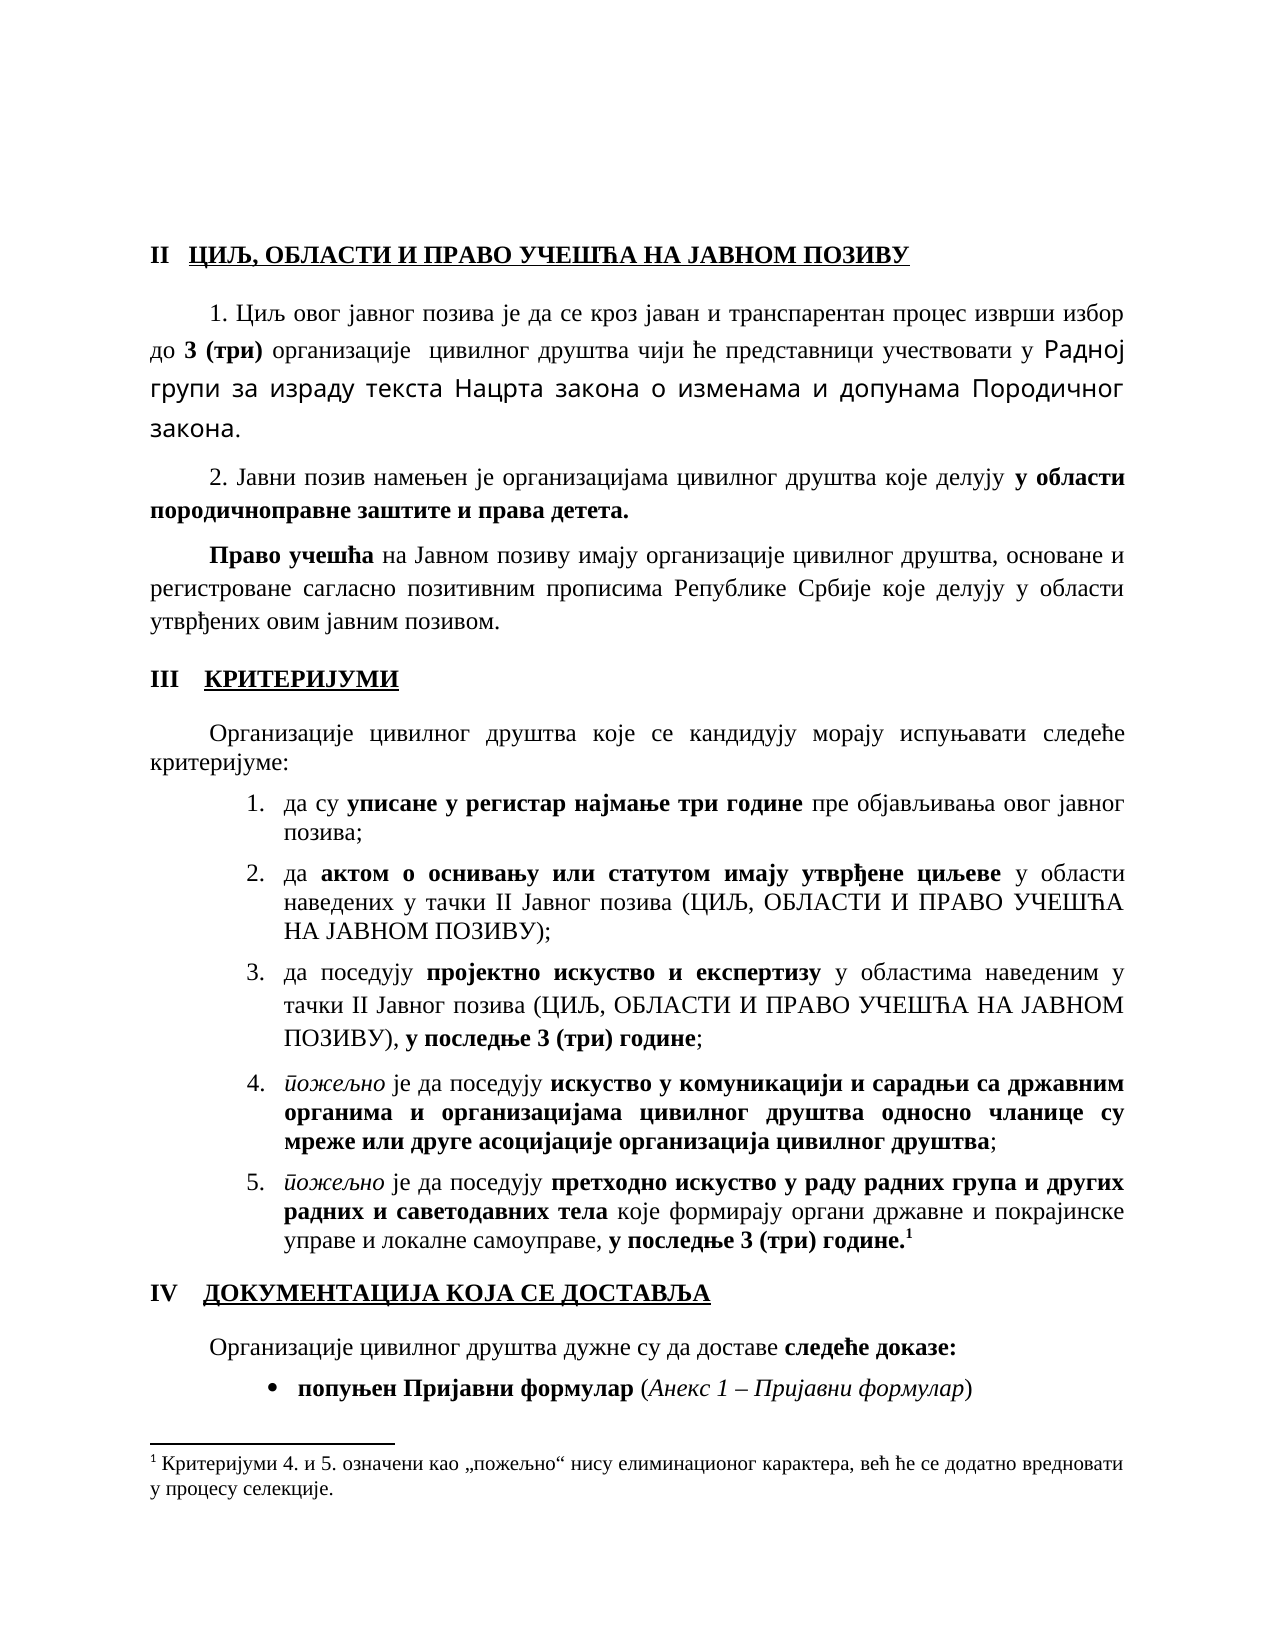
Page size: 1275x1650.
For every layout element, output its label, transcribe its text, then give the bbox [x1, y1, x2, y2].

list да поседују пројектно искуство и експертизу у областима наведеним у тачки II Јавног позива (ЦИЉ, ОБЛАСТИ И ПРАВО УЧЕШЋА НА ЈАВНОМ ПОЗИВУ), у последње 3 (три) године; [246, 957, 1125, 1052]
list попуњен Пријавни формулар (Анекс 1 – Пријавни формулар) [268, 1373, 1125, 1402]
list пожељно је да поседују искуство у комуникацији и сарадњи са државним органима и организацијама цивилног друштва односно чланице су мреже или друге асоцијације организација цивилног друштва; [247, 1068, 1125, 1155]
list Право учешћа на Јавном позиву имају организације цивилног друштва, основане и регистроване сагласно позитивним прописима Републике Србије које делују у области утврђених овим јавним позивом. [150, 540, 1125, 635]
list пожељно је да поседују претходно искуство у раду радних група и других радних и саветодавних тела које формирају органи државне и покрајинске управе и локалне самоуправе, у последње 3 (три) године. [246, 1167, 1125, 1253]
list Oрганизације цивилног друштва дужне су да доставе следеће доказе: [150, 1332, 1125, 1361]
list IV ДОКУМЕНТАЦИЈА КОЈА СЕ ДОСТАВЉА [150, 1278, 1125, 1307]
text III КРИТЕРИЈУМИ [150, 664, 1125, 693]
list да актом о оснивању или статутом имају утврђене циљеве у области наведених у тачки II Јавног позива (ЦИЉ, ОБЛАСТИ И ПРАВО УЧЕШЋА НА ЈАВНОМ ПОЗИВУ); [246, 858, 1125, 944]
text Оргaнизaциjе цивилнoг друштвa које се кандидују морају испуњавати следеће критеријуме: [150, 718, 1125, 776]
text 1. Циљ овог јавног позива је да се кроз јаван и транспарентан процес изврши избор до 3 (три) организације цивилног друштва чији ће представници учествовати у Радној групи за израду текста Нацрта закона о изменама и допунама Породичног закона. [150, 298, 1125, 444]
text II ЦИЉ, ОБЛАСТИ И ПРАВО УЧЕШЋА НА ЈАВНОМ ПОЗИВУ [150, 240, 1125, 269]
text 2. Јавни позив намењен је организацијама цивилног друштва које делују у области породичноправне заштите и права детета. [150, 462, 1125, 524]
list да су уписaне у рeгистaр нajмaњe три године прe oбjaвљивaњa oвoг jaвнoг пoзивa; [246, 788, 1125, 846]
